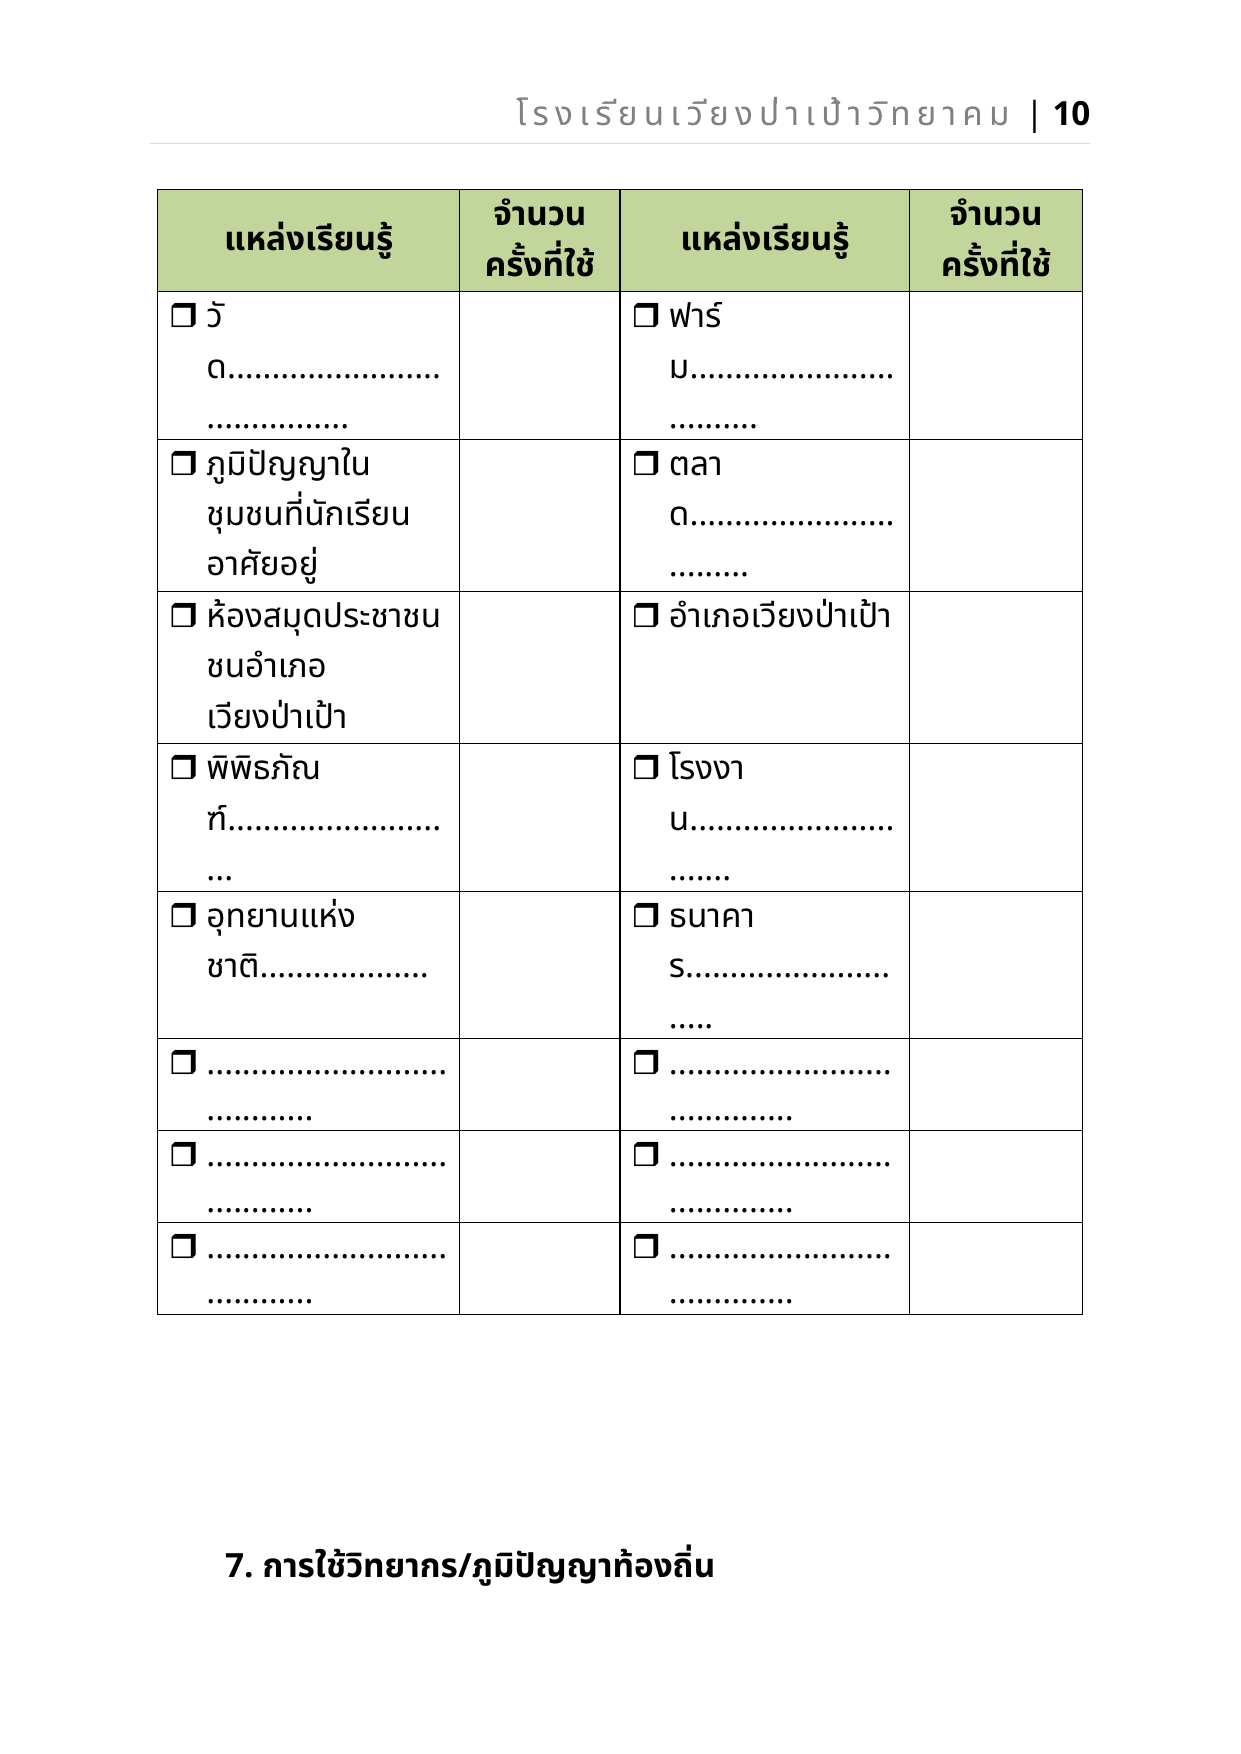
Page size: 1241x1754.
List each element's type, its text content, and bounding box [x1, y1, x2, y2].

table_cell อุทยานแห่งชาติ................... [158, 892, 459, 1038]
table_header จำนวนครั้งที่ใช้ [910, 190, 1082, 291]
table_cell วัด........................................ [158, 292, 459, 438]
table_cell [460, 440, 619, 591]
table_cell ....................................... [621, 1131, 909, 1222]
table_cell [910, 744, 1082, 891]
table_cell [460, 292, 619, 438]
table_cell [460, 1039, 619, 1130]
table_header แหล่งเรียนรู้ [621, 190, 909, 291]
table_cell อำเภอเวียงป่าเป้า [621, 592, 909, 743]
table_cell [460, 744, 619, 891]
table_cell [910, 1223, 1082, 1314]
table_cell [910, 440, 1082, 591]
table_cell ภูมิปัญญาในชุมชนที่นักเรียนอาศัยอยู่ [158, 440, 459, 591]
text 7. การใช้วิทยากร/ภูมิปัญญาท้องถิ่น [150, 1542, 1090, 1592]
table_cell [460, 1223, 619, 1314]
table_header จำนวนครั้งที่ใช้ [460, 190, 619, 291]
table_cell ....................................... [158, 1039, 459, 1130]
table_cell โรงงาน.............................. [621, 744, 909, 891]
table_cell [460, 592, 619, 743]
table_cell [460, 1131, 619, 1222]
table_cell [910, 292, 1082, 438]
table_cell ....................................... [158, 1223, 459, 1314]
table_cell ....................................... [621, 1039, 909, 1130]
table_cell [910, 592, 1082, 743]
table_cell ห้องสมุดประชาชนชนอำเภอเวียงป่าเป้า [158, 592, 459, 743]
table_cell [910, 892, 1082, 1038]
table_cell ตลาด................................ [621, 440, 909, 591]
table_cell [460, 892, 619, 1038]
table_cell ธนาคาร............................ [621, 892, 909, 1038]
table_cell [910, 1039, 1082, 1130]
table_cell ฟาร์ม................................. [621, 292, 909, 438]
table_cell ....................................... [621, 1223, 909, 1314]
table_cell พิพิธภัณฑ์........................... [158, 744, 459, 891]
table_header แหล่งเรียนรู้ [158, 190, 459, 291]
table_cell [910, 1131, 1082, 1222]
table_cell ....................................... [158, 1131, 459, 1222]
